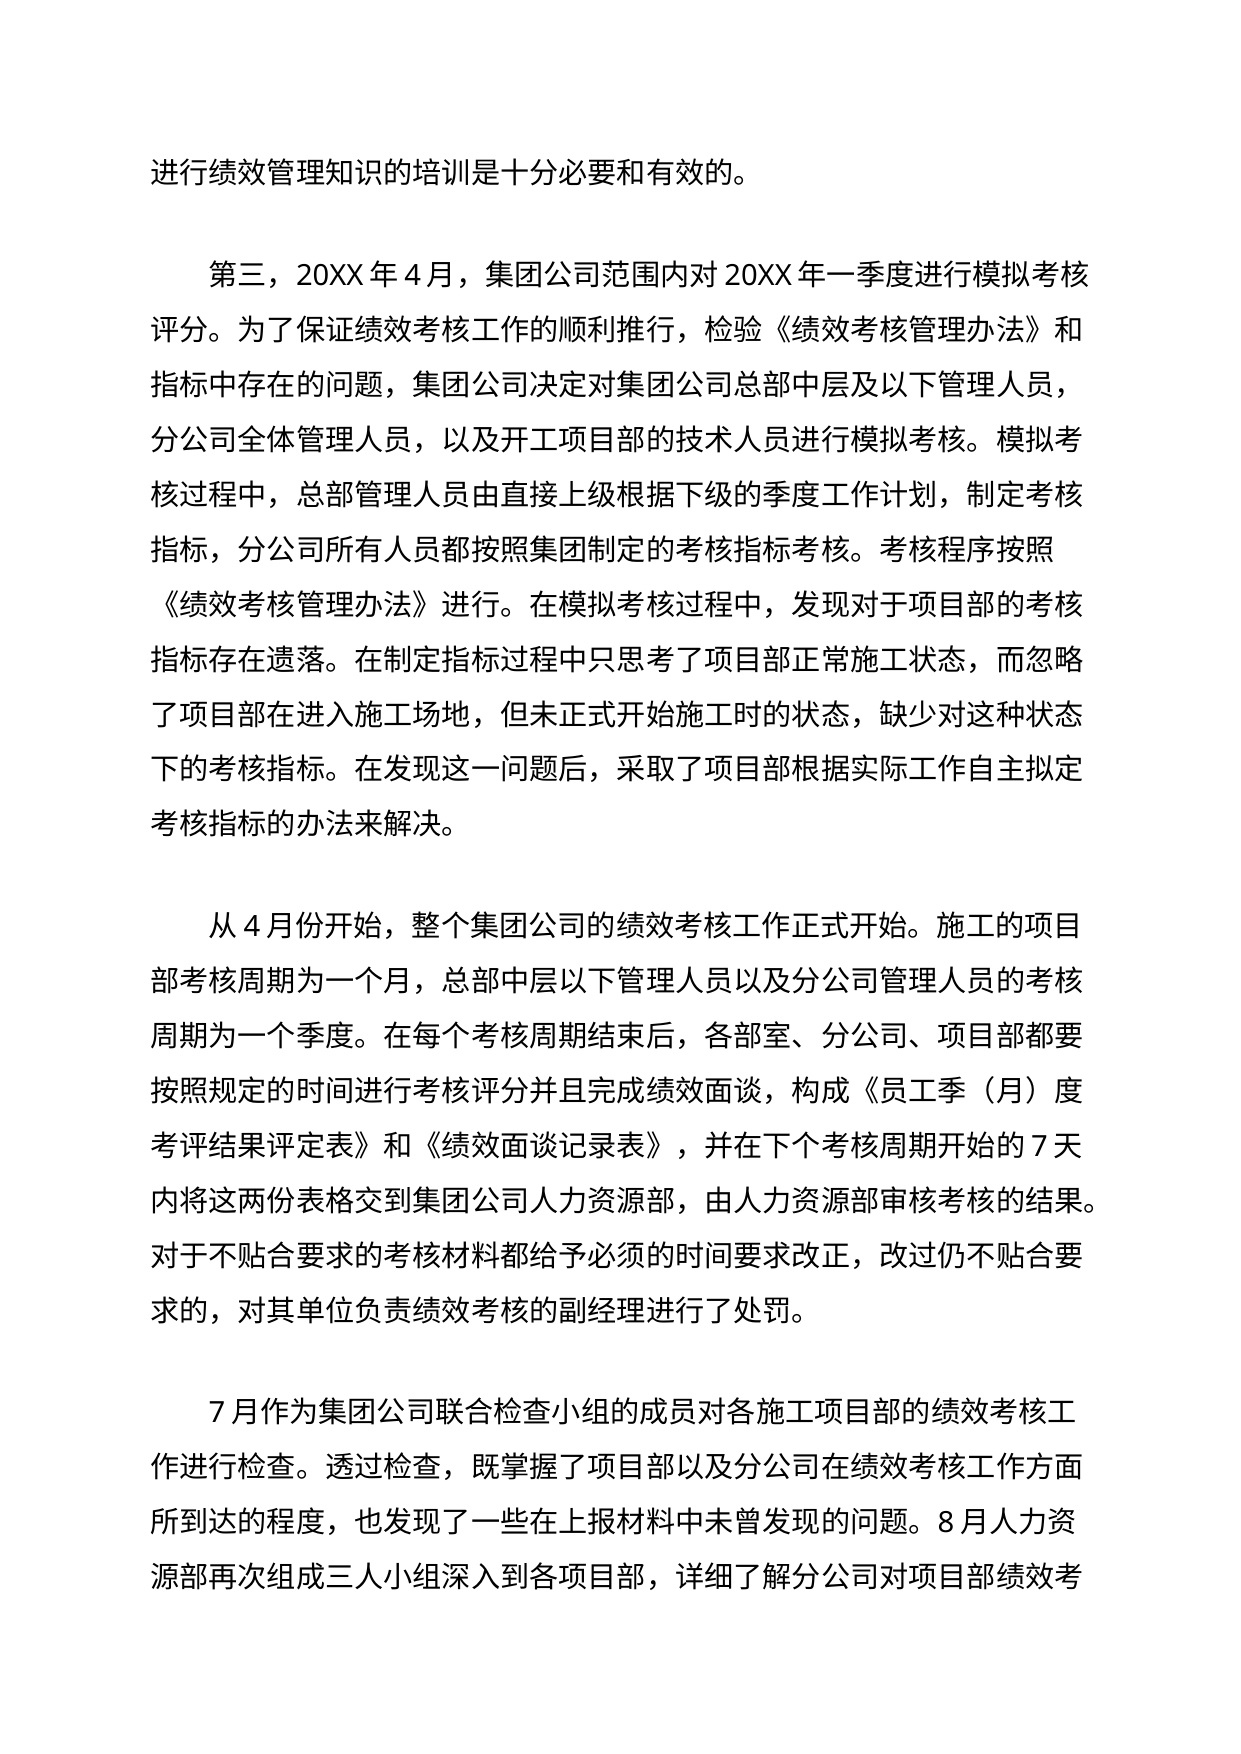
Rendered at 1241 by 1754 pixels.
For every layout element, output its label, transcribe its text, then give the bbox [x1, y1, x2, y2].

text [150, 150, 1090, 192]
text 从4月份开始，整个集团公司的绩效考核工作正式开始。施工的项目部考核周期为一个月，总部中层以下管理人员以及分公司管理人员的考核周期为一个季度。在每个考核周期结束后，各部室、分公司、项目部都要按照规定的时间进行考核评分并且完成绩效面谈，构成《员工季（月）度考评结果评定表》和《绩效面谈记录表》，并在下个考核周期开始的7天内将这两份表格交到集团公司人力资源部，由人力资源部审核考核的结果。对于不贴合要求的考核材料都给予必须的时间要求改正，改过仍不贴合要求的，对其单位负责绩效考核的副经理进行了处罚。 [150, 903, 1090, 1329]
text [150, 1389, 1090, 1596]
text 第三，20XX年4月，集团公司范围内对20XX年一季度进行模拟考核评分。为了保证绩效考核工作的顺利推行，检验《绩效考核管理办法》和指标中存在的问题，集团公司决定对集团公司总部中层及以下管理人员，分公司全体管理人员，以及开工项目部的技术人员进行模拟考核。模拟考核过程中，总部管理人员由直接上级根据下级的季度工作计划，制定考核指标，分公司所有人员都按照集团制定的考核指标考核。考核程序按照《绩效考核管理办法》进行。在模拟考核过程中，发现对于项目部的考核指标存在遗落。在制定指标过程中只思考了项目部正常施工状态，而忽略了项目部在进入施工场地，但未正式开始施工时的状态，缺少对这种状态下的考核指标。在发现这一问题后，采取了项目部根据实际工作自主拟定考核指标的办法来解决。 [150, 252, 1090, 843]
